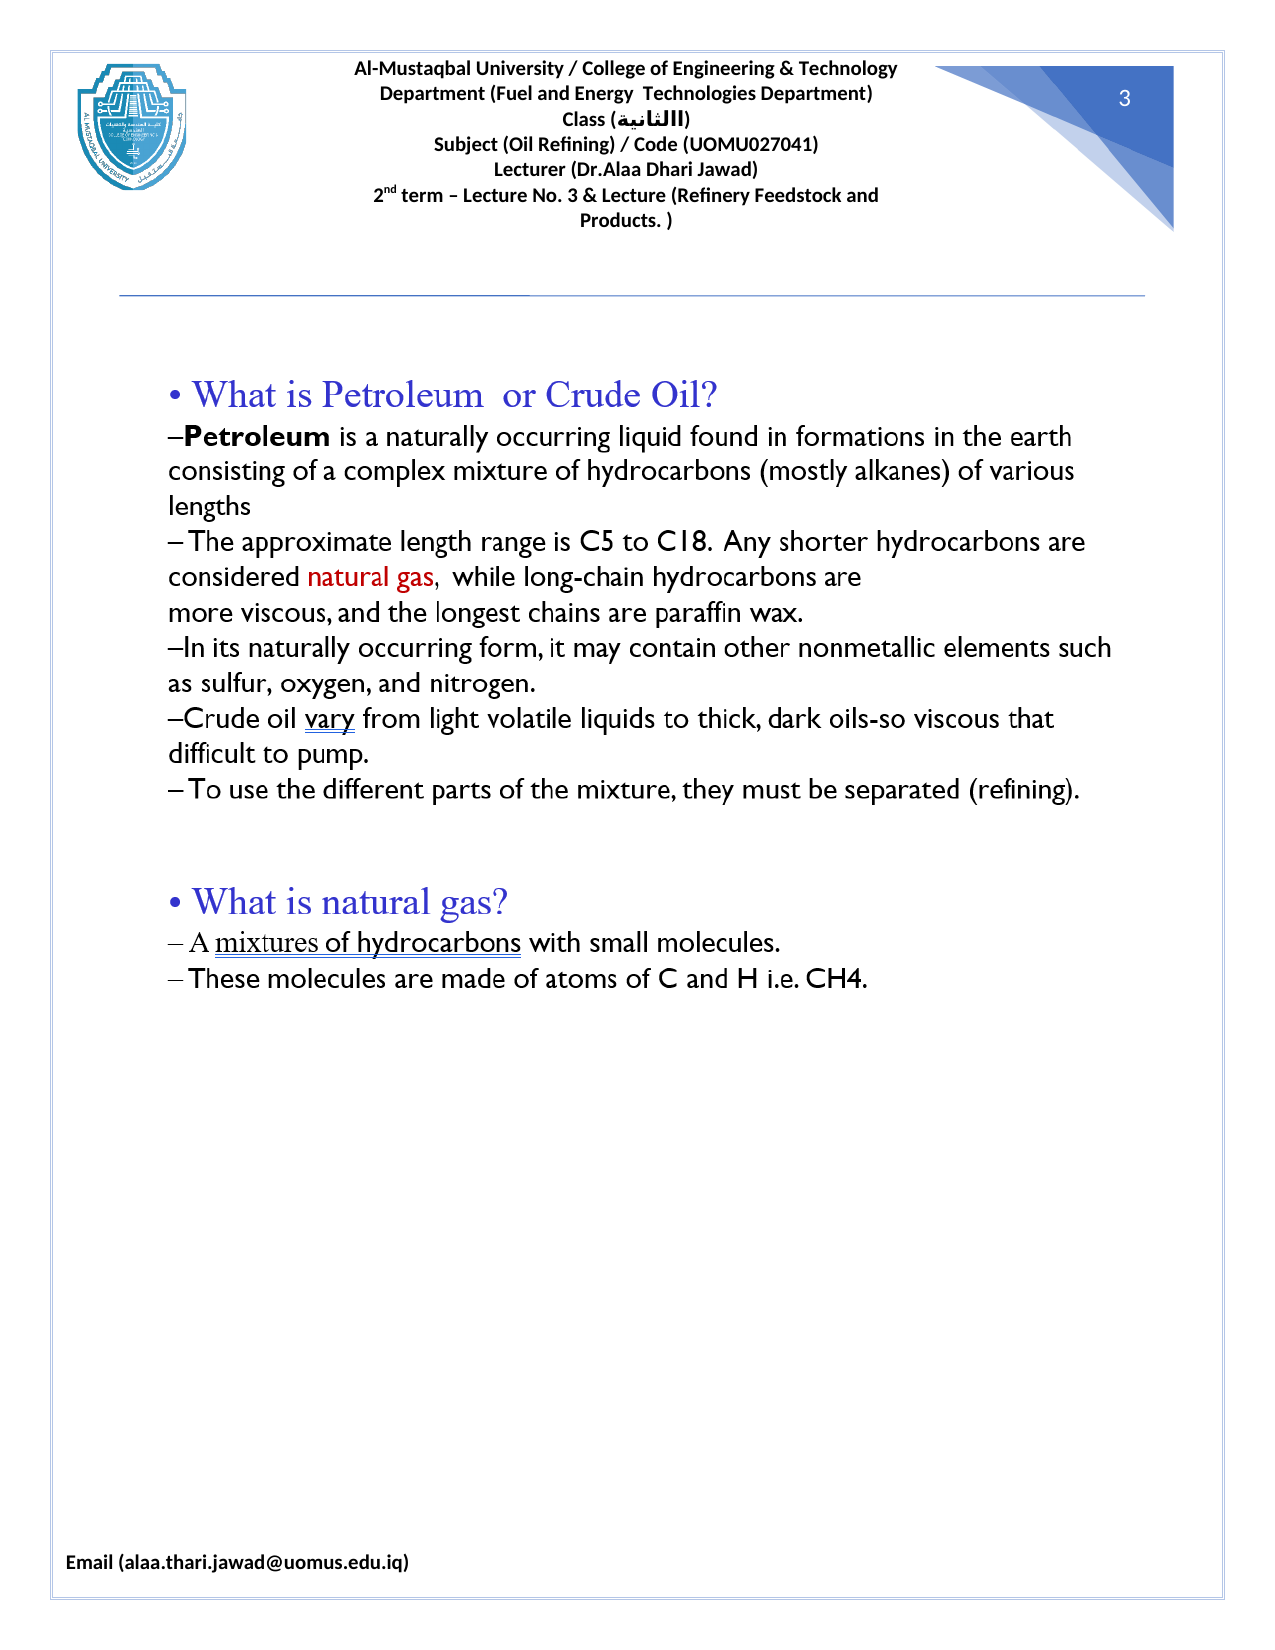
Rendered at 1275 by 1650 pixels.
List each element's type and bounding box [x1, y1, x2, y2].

picture [935, 66, 1174, 232]
picture [150, 337, 1125, 1029]
picture [76, 63, 186, 189]
